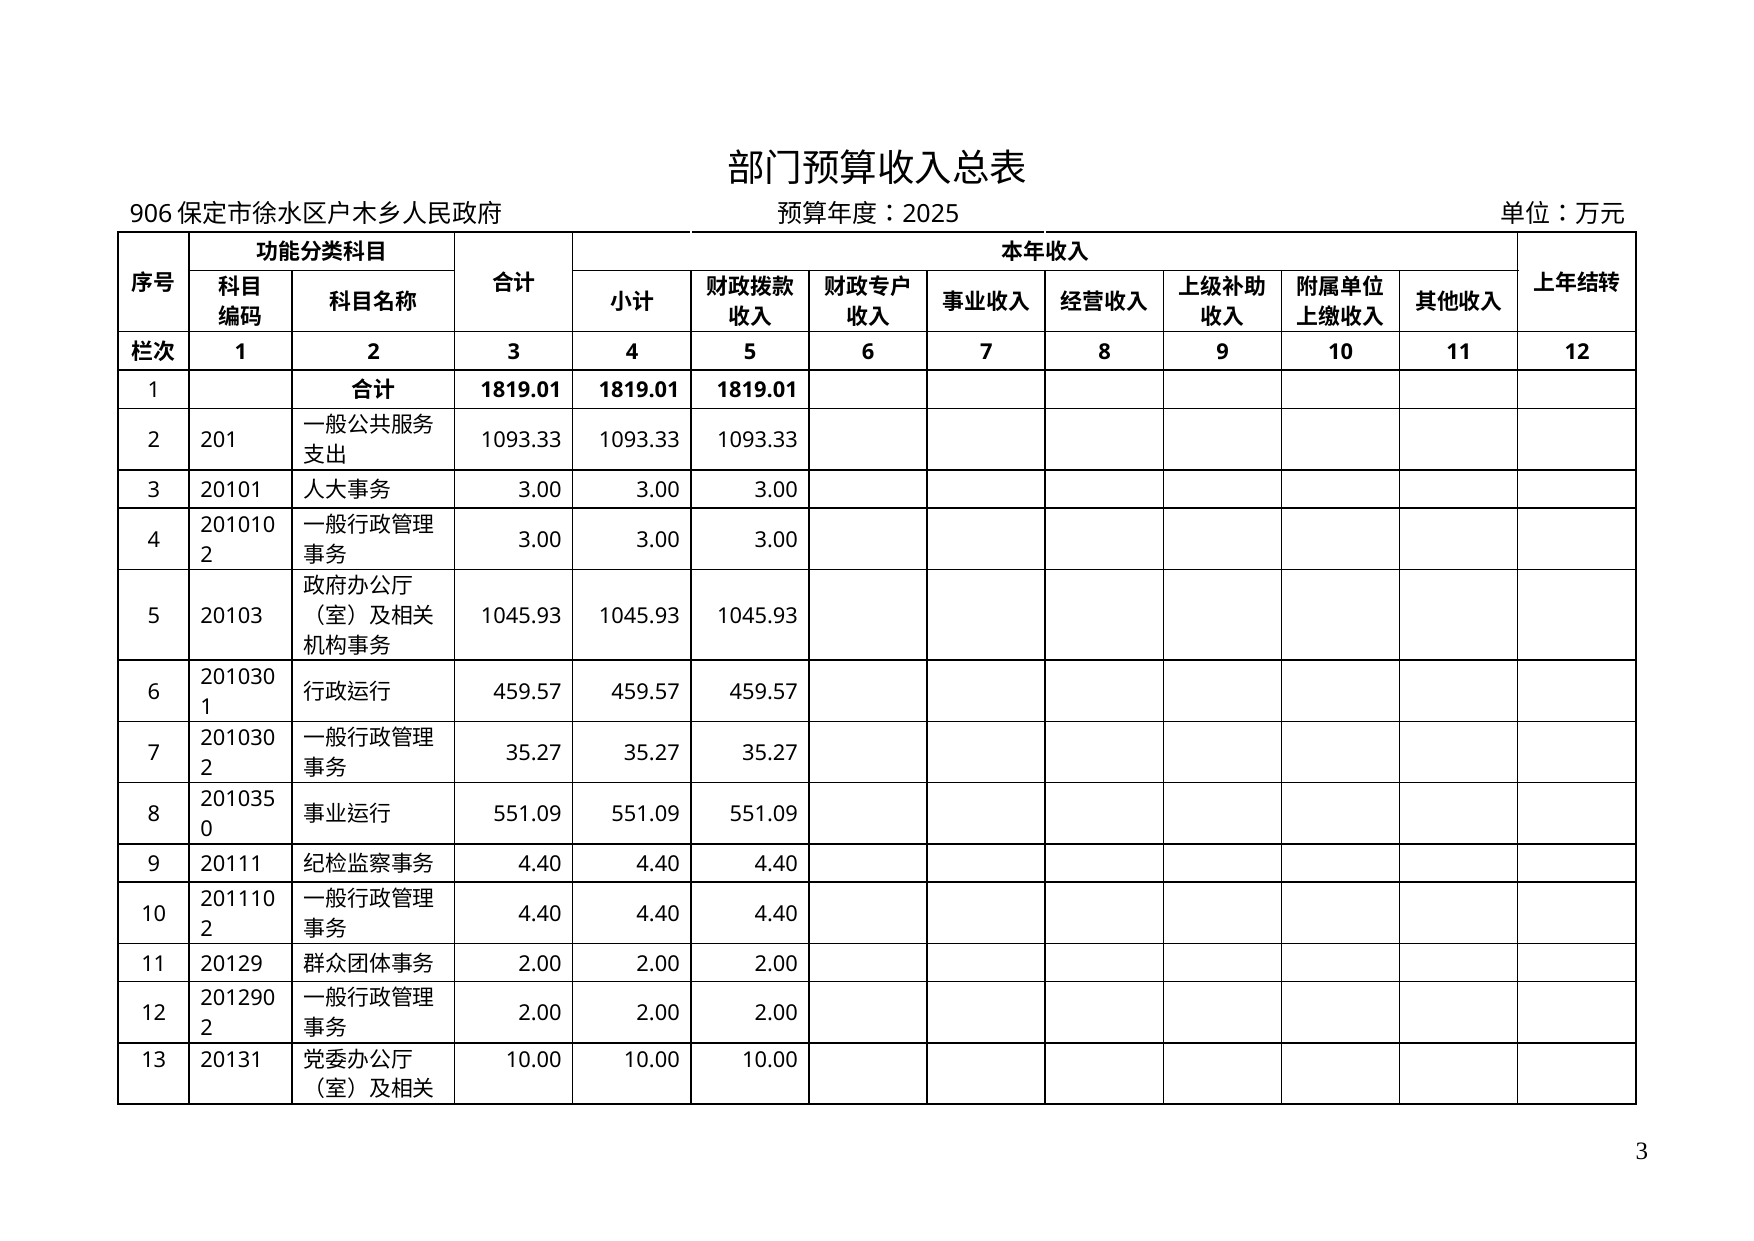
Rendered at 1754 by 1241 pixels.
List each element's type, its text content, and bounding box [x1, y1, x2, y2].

table_cell 4.40 [573, 883, 690, 942]
table_cell [1518, 982, 1635, 1042]
table_cell [1282, 845, 1399, 881]
table_cell [1282, 509, 1399, 568]
table_cell [1164, 371, 1281, 408]
table_cell [1518, 783, 1635, 843]
table_cell [1400, 982, 1517, 1042]
table_cell 10.00 [573, 1044, 690, 1103]
table_cell [928, 982, 1044, 1042]
table_cell 10 [119, 883, 188, 942]
table_cell 2 [293, 332, 454, 369]
table_cell 35.27 [573, 722, 690, 782]
table_cell 一般公共服务支出 [293, 409, 454, 469]
table_cell [1164, 783, 1281, 843]
table_cell [1518, 1044, 1635, 1103]
table_cell 12 [119, 982, 188, 1042]
table_cell 459.57 [455, 661, 572, 721]
table_cell 201 [190, 409, 291, 469]
table_cell 2.00 [455, 982, 572, 1042]
table_cell 纪检监察事务 [293, 845, 454, 881]
table_cell 2.00 [692, 982, 808, 1042]
table_cell 1819.01 [455, 371, 572, 408]
table_cell [1282, 570, 1399, 659]
table_cell [1046, 409, 1163, 469]
table_cell [810, 661, 926, 721]
table_cell 4.40 [692, 883, 808, 942]
table_cell 财政拨款 收入 [692, 271, 808, 331]
table_cell [1046, 509, 1163, 568]
table_cell 1093.33 [455, 409, 572, 469]
table_cell [1518, 509, 1635, 568]
table_cell 1819.01 [573, 371, 690, 408]
table_cell 1 [190, 332, 291, 369]
table_cell 一般行政管理事务 [293, 883, 454, 942]
table_cell 3.00 [692, 471, 808, 507]
table_cell 1045.93 [692, 570, 808, 659]
table_cell [1400, 409, 1517, 469]
table_cell 财政专户 收入 [810, 271, 926, 331]
table_cell [1164, 570, 1281, 659]
table_cell 11 [119, 944, 188, 981]
table_header 单位：万元 [1046, 195, 1635, 231]
table_cell 合计 [293, 371, 454, 408]
table_cell 20103 [190, 570, 291, 659]
table_cell [1164, 409, 1281, 469]
table_cell 合计 [455, 233, 572, 331]
table_cell [1518, 722, 1635, 782]
table_cell 栏次 [119, 332, 188, 369]
table_cell [810, 982, 926, 1042]
table_cell 小计 [573, 271, 690, 331]
table_cell [1046, 471, 1163, 507]
table_cell 1093.33 [573, 409, 690, 469]
table_cell [810, 509, 926, 568]
table_cell [928, 783, 1044, 843]
table_cell 1819.01 [692, 371, 808, 408]
table_cell [810, 722, 926, 782]
table_cell 科目名称 [293, 271, 454, 331]
table_cell [1400, 883, 1517, 942]
table_cell [928, 845, 1044, 881]
table_cell [1518, 471, 1635, 507]
table_cell [1400, 471, 1517, 507]
table_cell 3 [455, 332, 572, 369]
table_cell [928, 371, 1044, 408]
table_cell 1 [119, 371, 188, 408]
table_cell [1400, 783, 1517, 843]
table_cell 党委办公厅（室）及相关机构事务 [293, 1044, 454, 1103]
table_cell 4.40 [692, 845, 808, 881]
table_cell 2 [119, 409, 188, 469]
table_cell 一般行政管理事务 [293, 982, 454, 1042]
table_cell 13 [119, 1044, 188, 1103]
table_cell [1400, 845, 1517, 881]
table_cell [1518, 845, 1635, 881]
table_cell 经营收入 [1046, 271, 1163, 331]
table_cell [1400, 1044, 1517, 1103]
table_cell [810, 409, 926, 469]
table_cell [928, 570, 1044, 659]
table_cell 科目 编码 [190, 271, 291, 331]
table_cell 551.09 [455, 783, 572, 843]
table_cell [1046, 722, 1163, 782]
table_cell [1164, 883, 1281, 942]
table_header 906保定市徐水区户木乡人民政府 [119, 195, 690, 231]
table_cell [810, 570, 926, 659]
table_cell [1518, 883, 1635, 942]
table_cell 2.00 [573, 982, 690, 1042]
table_cell [1164, 471, 1281, 507]
table_cell 政府办公厅（室）及相关机构事务 [293, 570, 454, 659]
table_cell [1282, 883, 1399, 942]
table_cell [1164, 509, 1281, 568]
table_cell [928, 722, 1044, 782]
table_cell 6 [810, 332, 926, 369]
table_cell 8 [1046, 332, 1163, 369]
table_cell [1046, 982, 1163, 1042]
table_cell 3.00 [455, 471, 572, 507]
table_cell 3 [119, 471, 188, 507]
table_cell [1282, 371, 1399, 408]
table_cell 1093.33 [692, 409, 808, 469]
table_cell [1164, 1044, 1281, 1103]
table_cell [1518, 409, 1635, 469]
table_cell 35.27 [692, 722, 808, 782]
table_cell 10 [1282, 332, 1399, 369]
table_cell [1282, 471, 1399, 507]
table_cell 一般行政管理事务 [293, 509, 454, 568]
table_cell [1400, 570, 1517, 659]
table_cell [1164, 982, 1281, 1042]
table_cell 附属单位上缴收入 [1282, 271, 1399, 331]
text 部门预算收入总表 [106, 142, 1648, 193]
table_cell 2011102 [190, 883, 291, 942]
table_cell 2.00 [692, 944, 808, 981]
table_cell [1282, 783, 1399, 843]
table_cell [1400, 371, 1517, 408]
table_cell 10.00 [692, 1044, 808, 1103]
table_cell [1164, 944, 1281, 981]
table_cell [810, 944, 926, 981]
table_cell 行政运行 [293, 661, 454, 721]
table_cell 459.57 [573, 661, 690, 721]
table_cell [1518, 371, 1635, 408]
table_cell 3.00 [692, 509, 808, 568]
table_cell 5 [119, 570, 188, 659]
table_cell 20129 [190, 944, 291, 981]
table_cell 本年收入 [573, 233, 1517, 270]
table_cell 551.09 [573, 783, 690, 843]
table_cell [1518, 570, 1635, 659]
table_cell 4 [573, 332, 690, 369]
table_cell 人大事务 [293, 471, 454, 507]
table_cell [1046, 783, 1163, 843]
table_cell [190, 371, 291, 408]
table_cell 3.00 [573, 471, 690, 507]
table_cell [1046, 883, 1163, 942]
table_cell [1282, 722, 1399, 782]
table_cell [1046, 845, 1163, 881]
table_cell 6 [119, 661, 188, 721]
table_cell 7 [928, 332, 1044, 369]
table_cell [1282, 1044, 1399, 1103]
table_cell [1046, 570, 1163, 659]
table_cell 12 [1518, 332, 1635, 369]
table_cell [928, 509, 1044, 568]
table_cell 上年结转 [1518, 233, 1635, 331]
table_cell 5 [692, 332, 808, 369]
table_cell 9 [119, 845, 188, 881]
table_cell [810, 883, 926, 942]
table_cell [1164, 661, 1281, 721]
table_cell 2010302 [190, 722, 291, 782]
table_cell 459.57 [692, 661, 808, 721]
table_cell [1046, 371, 1163, 408]
table_cell 9 [1164, 332, 1281, 369]
table_cell 551.09 [692, 783, 808, 843]
table_cell 群众团体事务 [293, 944, 454, 981]
table_cell 4.40 [455, 845, 572, 881]
table_cell 20111 [190, 845, 291, 881]
table_cell [1518, 661, 1635, 721]
table_cell [928, 883, 1044, 942]
table_cell [810, 471, 926, 507]
table_cell [1282, 982, 1399, 1042]
table_cell 其他收入 [1400, 271, 1517, 331]
table_cell [810, 845, 926, 881]
table_cell 20131 [190, 1044, 291, 1103]
table_cell [1518, 944, 1635, 981]
table_cell 一般行政管理事务 [293, 722, 454, 782]
table_cell [1046, 944, 1163, 981]
table_cell 1045.93 [573, 570, 690, 659]
table_cell 2.00 [455, 944, 572, 981]
table_cell 7 [119, 722, 188, 782]
table_cell 上级补助收入 [1164, 271, 1281, 331]
table_cell [928, 471, 1044, 507]
table_cell 2010350 [190, 783, 291, 843]
table_cell 3.00 [573, 509, 690, 568]
table_cell 4.40 [455, 883, 572, 942]
table_cell 功能分类科目 [190, 233, 454, 270]
table_cell 10.00 [455, 1044, 572, 1103]
table_cell [1282, 944, 1399, 981]
table_header 预算年度：2025 [692, 195, 1044, 231]
table_cell 4 [119, 509, 188, 568]
table_cell 序号 [119, 233, 188, 331]
table_cell [810, 783, 926, 843]
table_cell [1164, 722, 1281, 782]
table_cell 3.00 [455, 509, 572, 568]
table_cell [1400, 509, 1517, 568]
table_cell 事业收入 [928, 271, 1044, 331]
table_cell [810, 1044, 926, 1103]
table_cell 2010102 [190, 509, 291, 568]
table_cell [1282, 409, 1399, 469]
table_cell 20101 [190, 471, 291, 507]
table_cell 4.40 [573, 845, 690, 881]
table_cell 11 [1400, 332, 1517, 369]
table_cell 2010301 [190, 661, 291, 721]
table_cell [1282, 661, 1399, 721]
table_cell [928, 944, 1044, 981]
table_cell 8 [119, 783, 188, 843]
table_cell 35.27 [455, 722, 572, 782]
table_cell [810, 371, 926, 408]
table_cell [1400, 661, 1517, 721]
table_cell [928, 661, 1044, 721]
table_cell 事业运行 [293, 783, 454, 843]
table_cell 2012902 [190, 982, 291, 1042]
table_cell [928, 409, 1044, 469]
table_cell [928, 1044, 1044, 1103]
table_cell [1046, 661, 1163, 721]
table_cell 2.00 [573, 944, 690, 981]
table_cell 1045.93 [455, 570, 572, 659]
table_cell [1400, 722, 1517, 782]
table_cell [1400, 944, 1517, 981]
table_cell [1164, 845, 1281, 881]
table_cell [1046, 1044, 1163, 1103]
